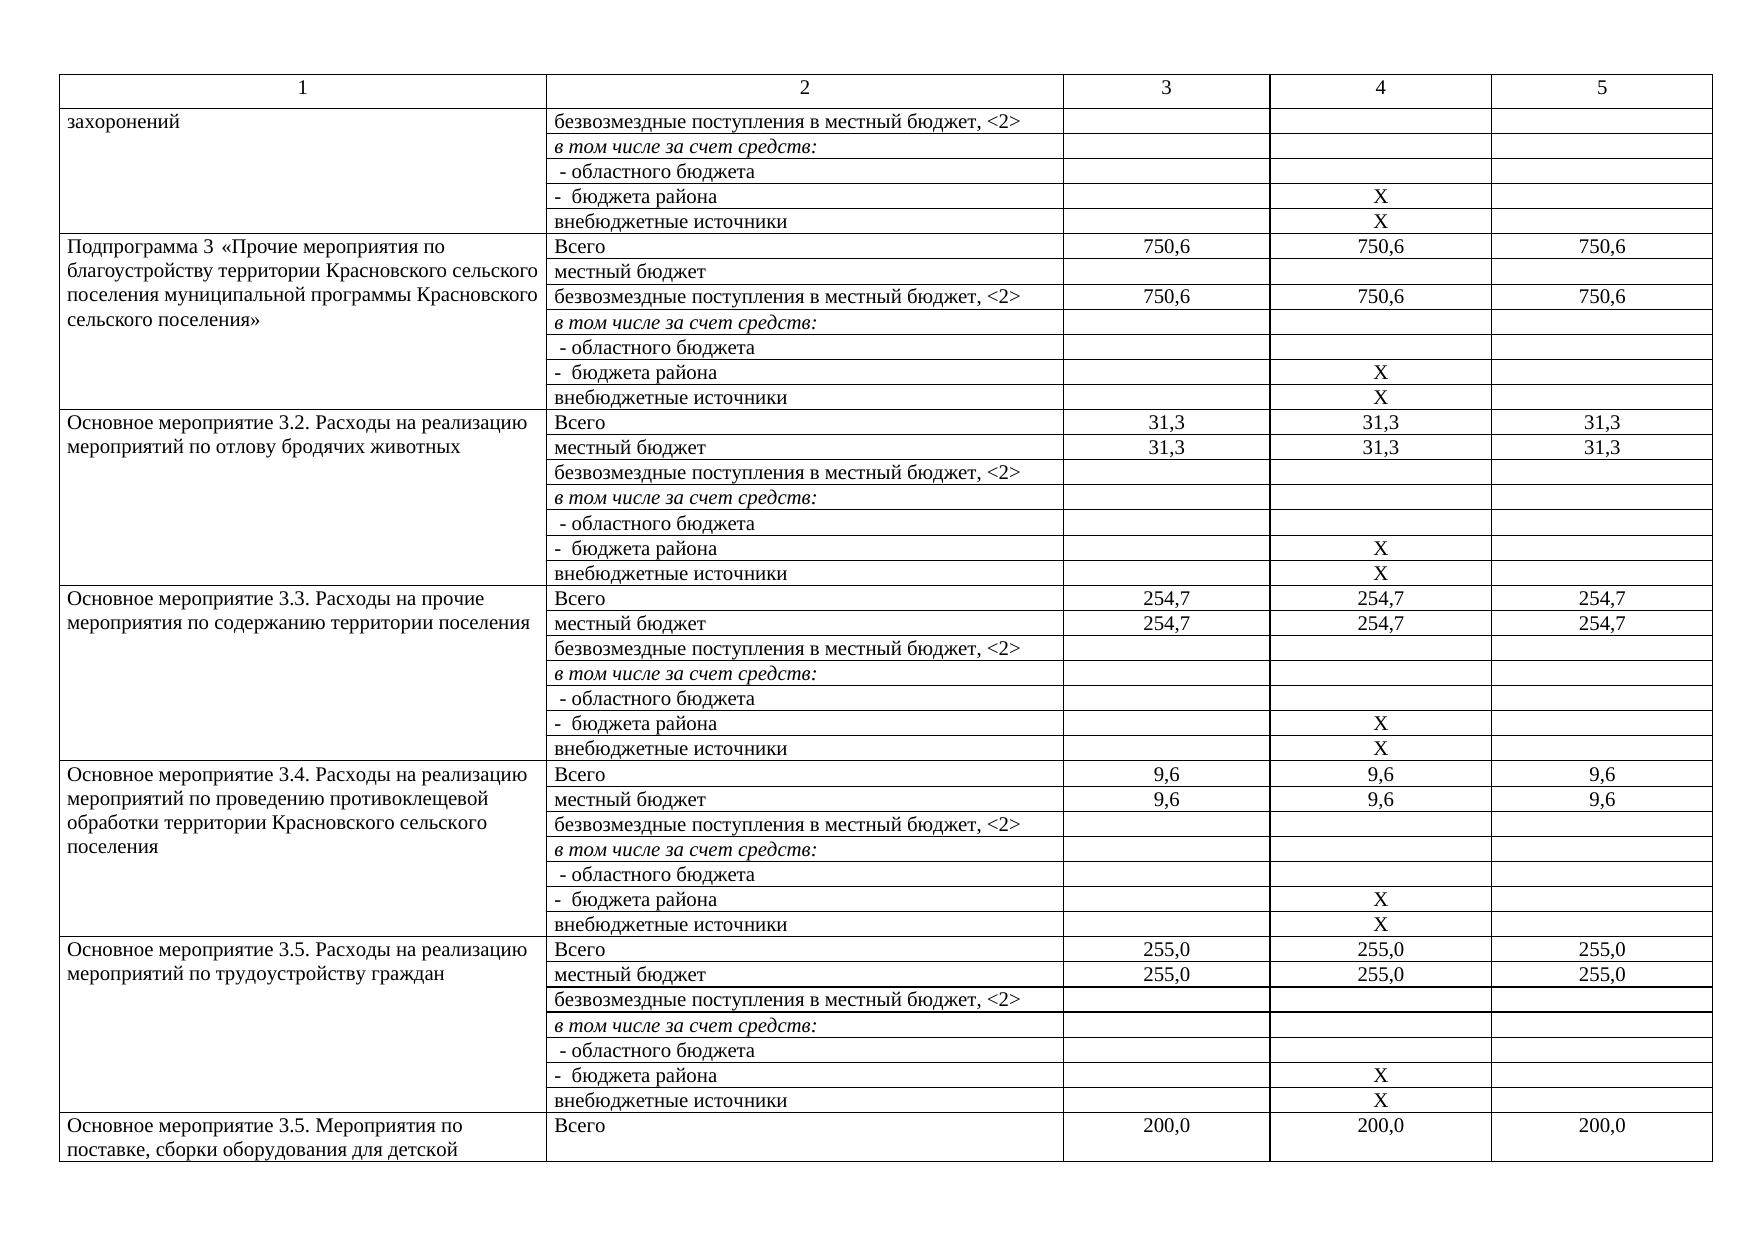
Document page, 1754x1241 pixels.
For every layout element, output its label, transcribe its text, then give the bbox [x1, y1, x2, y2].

table_cell [1492, 360, 1712, 384]
table_cell [1492, 335, 1712, 359]
table_cell [1271, 862, 1491, 886]
table_cell - бюджета района [547, 887, 1063, 911]
table_cell [1064, 310, 1269, 334]
table_cell [1064, 209, 1269, 233]
table_cell местный бюджет [547, 259, 1063, 283]
table_cell Х [1271, 711, 1491, 735]
table_cell [1064, 385, 1269, 409]
table_cell - областного бюджета [547, 510, 1063, 534]
table_cell - бюджета района [547, 1063, 1063, 1087]
table_cell Х [1271, 912, 1491, 936]
table_header 5 [1492, 75, 1712, 108]
table_cell [1492, 310, 1712, 334]
table_cell 750,6 [1271, 285, 1491, 308]
table_cell Х [1271, 736, 1491, 760]
table_cell [1492, 510, 1712, 534]
table_cell 255,0 [1271, 937, 1491, 961]
table_cell 9,6 [1492, 787, 1712, 811]
table_cell 254,7 [1271, 586, 1491, 610]
table_cell [1492, 536, 1712, 559]
table_cell [1271, 335, 1491, 359]
table_cell 31,3 [1492, 410, 1712, 434]
table_cell в том числе за счет средств: [547, 134, 1063, 158]
table_cell 31,3 [1492, 435, 1712, 459]
table_cell Всего [547, 937, 1063, 961]
table_cell [1064, 837, 1269, 861]
table_cell Х [1271, 184, 1491, 208]
table_cell [1064, 1038, 1269, 1062]
table_cell - бюджета района [547, 536, 1063, 559]
table_cell в том числе за счет средств: [547, 1013, 1063, 1037]
table_cell [1492, 661, 1712, 685]
table_cell в том числе за счет средств: [547, 485, 1063, 509]
table_cell Основное мероприятие 3.2. Расходы на реализацию мероприятий по отлову бродячих животных [60, 410, 546, 585]
table_cell Основное мероприятие 3.3. Расходы на прочие мероприятия по содержанию территории поселения [60, 586, 546, 760]
table_cell безвозмездные поступления в местный бюджет, <2> [547, 460, 1063, 484]
table_header 1 [60, 75, 546, 108]
table_cell Х [1271, 385, 1491, 409]
table_cell [1271, 1038, 1491, 1062]
table_cell в том числе за счет средств: [547, 310, 1063, 334]
table_cell [1492, 812, 1712, 836]
table_cell [1064, 510, 1269, 534]
table_cell [1492, 460, 1712, 484]
table_cell внебюджетные источники [547, 385, 1063, 409]
table_cell [1492, 259, 1712, 283]
table_cell [1271, 1013, 1491, 1037]
table_cell [1492, 209, 1712, 233]
table_cell безвозмездные поступления в местный бюджет, <2> [547, 285, 1063, 308]
table_cell Х [1271, 360, 1491, 384]
table_cell местный бюджет [547, 787, 1063, 811]
table_header 4 [1271, 75, 1491, 108]
table_cell 9,6 [1064, 787, 1269, 811]
table_cell 9,6 [1064, 761, 1269, 786]
table_cell [1492, 711, 1712, 735]
table_cell [1064, 636, 1269, 660]
table_cell 750,6 [1271, 234, 1491, 258]
table_cell [1492, 184, 1712, 208]
table_cell 9,6 [1271, 761, 1491, 786]
table_cell [1271, 837, 1491, 861]
table_cell [1492, 636, 1712, 660]
table_cell [1271, 636, 1491, 660]
table_cell [1064, 134, 1269, 158]
table_cell [1271, 109, 1491, 133]
table_cell местный бюджет [547, 962, 1063, 986]
table_cell [1271, 159, 1491, 183]
table_cell [1064, 912, 1269, 936]
table_cell 254,7 [1492, 586, 1712, 610]
table_cell [1064, 1013, 1269, 1037]
table_cell [1492, 134, 1712, 158]
table_cell Х [1271, 1063, 1491, 1087]
table_cell [1492, 912, 1712, 936]
table_cell 200,0 [1064, 1113, 1269, 1161]
table_cell 254,7 [1064, 586, 1269, 610]
table_cell 255,0 [1492, 962, 1712, 986]
table_cell 255,0 [1271, 962, 1491, 986]
table_cell [1492, 385, 1712, 409]
table_cell местный бюджет [547, 435, 1063, 459]
table_cell [1492, 862, 1712, 886]
table_cell [1271, 988, 1491, 1011]
table_cell [1492, 561, 1712, 585]
table_cell 255,0 [1064, 962, 1269, 986]
table_cell внебюджетные источники [547, 912, 1063, 936]
table_cell [1064, 159, 1269, 183]
table_cell [1492, 485, 1712, 509]
table_cell [1064, 184, 1269, 208]
table_cell [1064, 686, 1269, 710]
table_cell - областного бюджета [547, 1038, 1063, 1062]
table_cell 254,7 [1492, 611, 1712, 635]
table_cell - бюджета района [547, 360, 1063, 384]
table_cell внебюджетные источники [547, 736, 1063, 760]
table_cell [1271, 510, 1491, 534]
table_cell - областного бюджета [547, 335, 1063, 359]
table_cell Всего [547, 586, 1063, 610]
table_cell Х [1271, 561, 1491, 585]
table_cell [1492, 1013, 1712, 1037]
table_cell [1492, 736, 1712, 760]
table_cell Х [1271, 887, 1491, 911]
table_cell [1492, 109, 1712, 133]
table_cell [1064, 1088, 1269, 1112]
table_cell безвозмездные поступления в местный бюджет, <2> [547, 636, 1063, 660]
table_cell 750,6 [1492, 234, 1712, 258]
table_cell Подпрограмма 3 «Прочие мероприятия по благоустройству территории Красновского сельского поселения муниципальной программы Красновского сельского поселения» [60, 234, 546, 409]
table_cell - бюджета района [547, 711, 1063, 735]
table_cell Всего [547, 234, 1063, 258]
table_cell [1271, 686, 1491, 710]
table_cell [1064, 561, 1269, 585]
table_cell [1271, 812, 1491, 836]
table_cell в том числе за счет средств: [547, 661, 1063, 685]
table_cell внебюджетные источники [547, 1088, 1063, 1112]
table_cell 9,6 [1271, 787, 1491, 811]
table_cell 750,6 [1492, 285, 1712, 308]
table_cell [1492, 1088, 1712, 1112]
table_cell [1064, 661, 1269, 685]
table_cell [60, 1113, 546, 1161]
table_cell Х [1271, 536, 1491, 559]
table_cell [1492, 1038, 1712, 1062]
table_cell [1064, 335, 1269, 359]
table_cell 9,6 [1492, 761, 1712, 786]
table_cell [1064, 460, 1269, 484]
table_cell [1271, 460, 1491, 484]
table_cell 255,0 [1492, 937, 1712, 961]
table_cell 750,6 [1064, 234, 1269, 258]
table_cell 31,3 [1064, 435, 1269, 459]
table_cell Основное мероприятие 3.4. Расходы на реализацию мероприятий по проведению противоклещевой обработки территории Красновского сельского поселения [60, 761, 546, 936]
table_cell [1492, 1063, 1712, 1087]
table_cell - областного бюджета [547, 862, 1063, 886]
table_cell Всего [547, 1113, 1063, 1161]
table_cell [1271, 661, 1491, 685]
table_cell [1064, 988, 1269, 1011]
table_cell [1064, 485, 1269, 509]
table_cell [1064, 887, 1269, 911]
table_cell [1064, 862, 1269, 886]
table_cell Х [1271, 209, 1491, 233]
table_cell - областного бюджета [547, 159, 1063, 183]
table_cell [1271, 134, 1491, 158]
table_cell Всего [547, 761, 1063, 786]
table_cell Всего [547, 410, 1063, 434]
table_cell [1271, 310, 1491, 334]
table_cell безвозмездные поступления в местный бюджет, <2> [547, 988, 1063, 1011]
table_cell Основное мероприятие 3.5. Расходы на реализацию мероприятий по трудоустройству граждан [60, 937, 546, 1112]
table_cell внебюджетные источники [547, 209, 1063, 233]
table_cell безвозмездные поступления в местный бюджет, <2> [547, 109, 1063, 133]
table_header 3 [1064, 75, 1269, 108]
table_cell [1064, 259, 1269, 283]
table_cell [1492, 686, 1712, 710]
table_cell - областного бюджета [547, 686, 1063, 710]
table_cell 31,3 [1271, 410, 1491, 434]
table_cell [1064, 109, 1269, 133]
table_cell 254,7 [1271, 611, 1491, 635]
table_cell 200,0 [1271, 1113, 1491, 1161]
table_cell местный бюджет [547, 611, 1063, 635]
table_cell - бюджета района [547, 184, 1063, 208]
table_cell [1271, 259, 1491, 283]
table_cell [1492, 988, 1712, 1011]
table_cell 255,0 [1064, 937, 1269, 961]
table_cell 254,7 [1064, 611, 1269, 635]
table_cell 200,0 [1492, 1113, 1712, 1161]
table_cell 750,6 [1064, 285, 1269, 308]
table_cell [1064, 1063, 1269, 1087]
table_cell [1064, 360, 1269, 384]
table_cell [1492, 837, 1712, 861]
table_cell [1271, 485, 1491, 509]
table_cell [1064, 536, 1269, 559]
table_header 2 [547, 75, 1063, 108]
table_cell [1064, 812, 1269, 836]
table_cell в том числе за счет средств: [547, 837, 1063, 861]
table_cell 31,3 [1271, 435, 1491, 459]
table_cell [1492, 159, 1712, 183]
table_cell [1492, 887, 1712, 911]
table_cell безвозмездные поступления в местный бюджет, <2> [547, 812, 1063, 836]
table_cell внебюджетные источники [547, 561, 1063, 585]
table_cell Х [1271, 1088, 1491, 1112]
table_cell [1064, 711, 1269, 735]
table_cell [1064, 736, 1269, 760]
table_cell 31,3 [1064, 410, 1269, 434]
